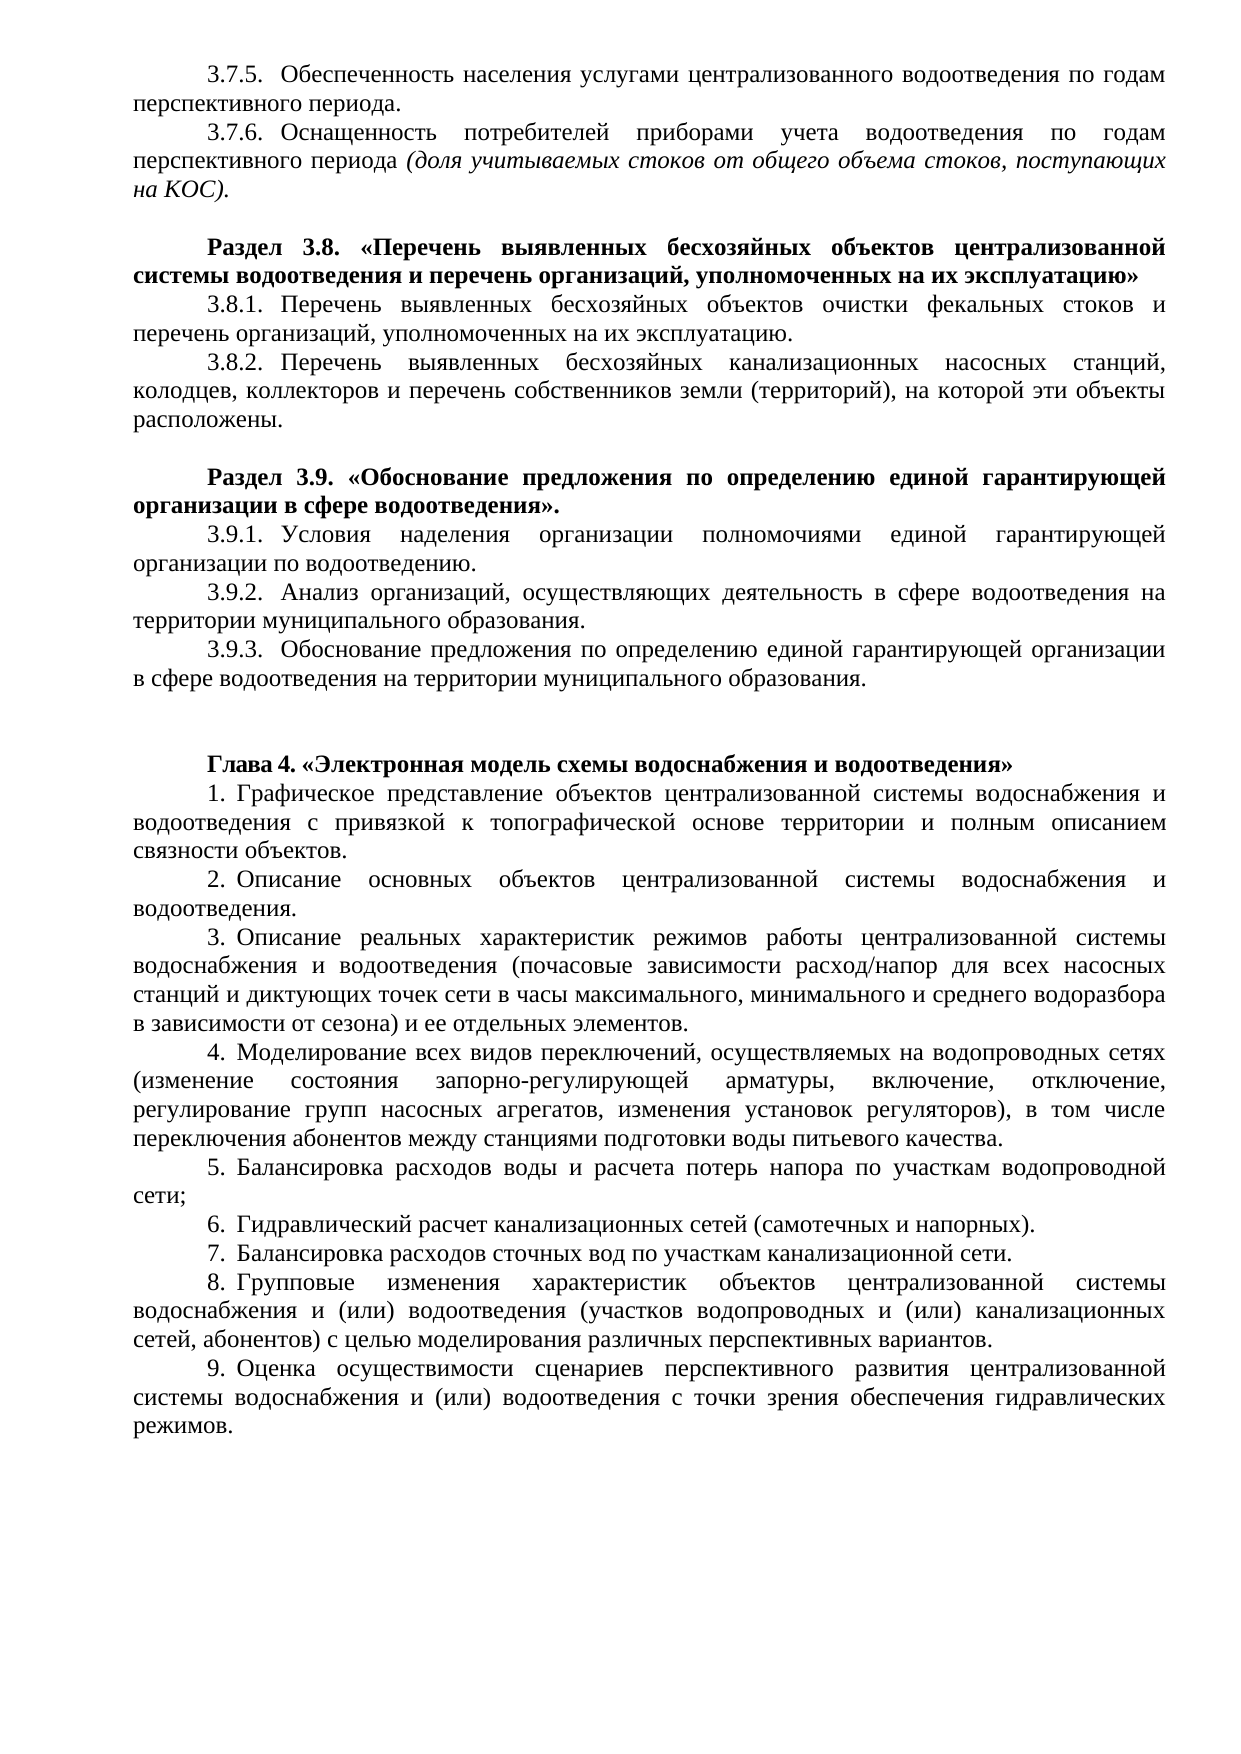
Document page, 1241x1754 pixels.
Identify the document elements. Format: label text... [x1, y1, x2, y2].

list Оценка осуществимости сценариев перспективного развития централизованной системы водоснабжения и (или) водоотведения с точки зрения обеспечения гидравлических режимов. [133, 1353, 1167, 1439]
text Раздел 3.8. «Перечень выявленных бесхозяйных объектов централизованной системы водоотведения и перечень организаций, уполномоченных на их эксплуатацию» [133, 232, 1167, 289]
list Групповые изменения характеристик объектов централизованной системы водоснабжения и (или) водоотведения (участков водопроводных и (или) канализационных сетей, абонентов) с целью моделирования различных перспективных вариантов. [133, 1267, 1167, 1353]
list Описание реальных характеристик режимов работы централизованной системы водоснабжения и водоотведения (почасовые зависимости расход/напор для всех насосных станций и диктующих точек сети в часы максимального, минимального и среднего водоразбора в зависимости от сезона) и ее отдельных элементов. [133, 922, 1167, 1037]
list Оснащенность потребителей приборами учета водоотведения по годам перспективного периода (доля учитываемых стоков от общего объема стоков, поступающих на КОС). [133, 117, 1167, 203]
list Балансировка расходов сточных вод по участкам канализационной сети. [133, 1238, 1167, 1267]
list Условия наделения организации полномочиями единой гарантирующей организации по водоотведению. [133, 519, 1167, 577]
list Балансировка расходов воды и расчета потерь напора по участкам водопроводной сети; [133, 1152, 1167, 1209]
text Раздел 3.9. «Обоснование предложения по определению единой гарантирующей организации в сфере водоотведения». [133, 462, 1167, 519]
text Глава 4. «Электронная модель схемы водоснабжения и водоотведения» [133, 749, 1167, 778]
list Обоснование предложения по определению единой гарантирующей организации в сфере водоотведения на территории муниципального образования. [133, 634, 1167, 692]
list Описание основных объектов централизованной системы водоснабжения и водоотведения. [133, 864, 1167, 922]
list Перечень выявленных бесхозяйных объектов очистки фекальных стоков и перечень организаций, уполномоченных на их эксплуатацию. [133, 289, 1167, 347]
list Моделирование всех видов переключений, осуществляемых на водопроводных сетях (изменение состояния запорно-регулирующей арматуры, включение, отключение, регулирование групп насосных агрегатов, изменения установок регуляторов), в том числе переключения абонентов между станциями подготовки воды питьевого качества. [133, 1037, 1167, 1152]
list Перечень выявленных бесхозяйных канализационных насосных станций, колодцев, коллекторов и перечень собственников земли (территорий), на которой эти объекты расположены. [133, 347, 1167, 433]
list Графическое представление объектов централизованной системы водоснабжения и водоотведения с привязкой к топографической основе территории и полным описанием связности объектов. [133, 778, 1167, 864]
list Обеспеченность населения услугами централизованного водоотведения по годам перспективного периода. [133, 59, 1167, 117]
list Анализ организаций, осуществляющих деятельность в сфере водоотведения на территории муниципального образования. [133, 577, 1167, 634]
list Гидравлический расчет канализационных сетей (самотечных и напорных). [133, 1209, 1167, 1238]
